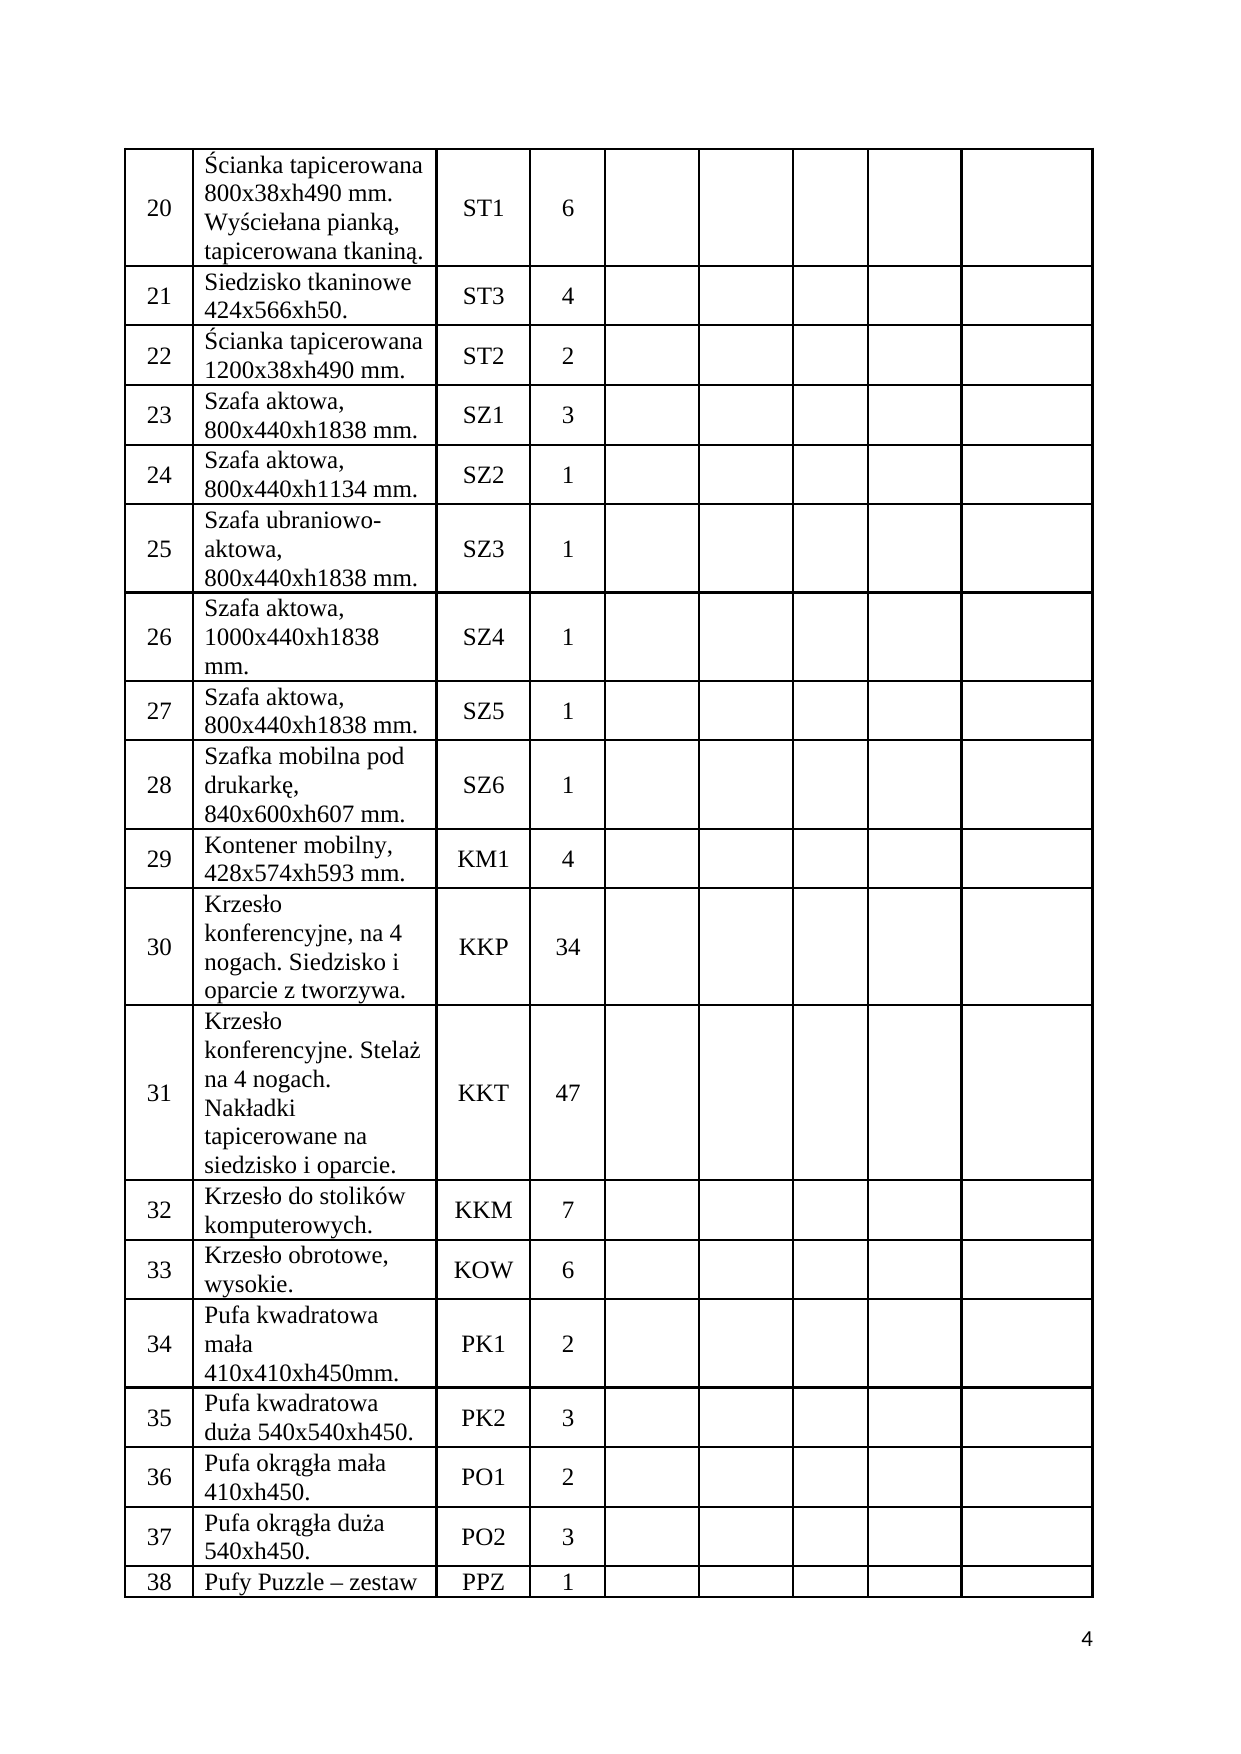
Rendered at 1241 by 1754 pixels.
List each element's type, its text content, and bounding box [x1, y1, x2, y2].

table_cell [963, 830, 1091, 887]
table_cell [869, 505, 960, 591]
table_cell 29 [126, 830, 192, 887]
table_cell [606, 267, 698, 324]
table_cell 26 [126, 594, 192, 680]
table_cell [794, 267, 867, 324]
table_cell [606, 386, 698, 443]
table_cell Szafa aktowa, 800x440xh1134 mm. [194, 446, 435, 503]
table_cell [606, 326, 698, 384]
table_cell [869, 267, 960, 324]
table_cell SZ2 [438, 446, 529, 503]
table_cell Krzesło konferencyjne. Stelaż na 4 nogach. Nakładki tapicerowane na siedzisko i oparcie. [194, 1006, 435, 1179]
table_cell [606, 1508, 698, 1565]
table_cell Szafka mobilna pod drukarkę, 840x600xh607 mm. [194, 741, 435, 828]
table_cell 3 [531, 386, 604, 443]
table_cell [700, 1508, 792, 1565]
table_cell [963, 1300, 1091, 1386]
table_cell Ścianka tapicerowana 1200x38xh490 mm. [194, 326, 435, 384]
table_cell [869, 1508, 960, 1565]
table_cell Krzesło konferencyjne, na 4 nogach. Siedzisko i oparcie z tworzywa. [194, 889, 435, 1004]
table_cell 31 [126, 1006, 192, 1179]
table_cell 38 [126, 1567, 192, 1596]
table_cell [700, 889, 792, 1004]
table_cell [794, 1006, 867, 1179]
table_cell [794, 1567, 867, 1596]
table_cell [869, 1006, 960, 1179]
table_cell [606, 150, 698, 265]
table_cell [794, 741, 867, 828]
table_cell [700, 1241, 792, 1298]
table_cell [606, 505, 698, 591]
table_cell [606, 446, 698, 503]
table_cell 24 [126, 446, 192, 503]
table_cell [869, 1300, 960, 1386]
table_cell [963, 1006, 1091, 1179]
table_cell [869, 1448, 960, 1506]
table_cell KKT [438, 1006, 529, 1179]
table_cell [963, 386, 1091, 443]
table_cell [606, 830, 698, 887]
table_cell [700, 386, 792, 443]
table_cell 20 [126, 150, 192, 265]
table_cell 6 [531, 1241, 604, 1298]
table_cell [869, 386, 960, 443]
table_cell 1 [531, 594, 604, 680]
table_cell PPZ [438, 1567, 529, 1596]
table_cell 1 [531, 446, 604, 503]
table_cell [700, 1389, 792, 1446]
table_cell [794, 1389, 867, 1446]
table_cell [963, 682, 1091, 739]
table_cell 27 [126, 682, 192, 739]
table_cell 4 [531, 267, 604, 324]
table_cell 23 [126, 386, 192, 443]
table_cell Krzesło do stolików komputerowych. [194, 1181, 435, 1238]
table_cell [869, 326, 960, 384]
table_cell PK2 [438, 1389, 529, 1446]
table_cell [794, 889, 867, 1004]
table_cell [794, 386, 867, 443]
table_cell 33 [126, 1241, 192, 1298]
table_cell 1 [531, 505, 604, 591]
table_cell [700, 326, 792, 384]
table_cell [700, 1181, 792, 1238]
table_cell [794, 150, 867, 265]
table_cell [869, 150, 960, 265]
table_cell [963, 267, 1091, 324]
table_cell 4 [531, 830, 604, 887]
table_cell [869, 1389, 960, 1446]
table_cell Pufa kwadratowa duża 540x540xh450. [194, 1389, 435, 1446]
table_cell [794, 1300, 867, 1386]
table_cell [700, 446, 792, 503]
table_cell Siedzisko tkaninowe 424x566xh50. [194, 267, 435, 324]
table_cell [869, 1567, 960, 1596]
table_cell [700, 1300, 792, 1386]
table_cell [794, 1181, 867, 1238]
table_cell 36 [126, 1448, 192, 1506]
table_cell 1 [531, 1567, 604, 1596]
table_cell [794, 326, 867, 384]
table_cell [963, 594, 1091, 680]
table_cell [700, 594, 792, 680]
table_cell 35 [126, 1389, 192, 1446]
table_cell [606, 682, 698, 739]
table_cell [194, 1567, 435, 1596]
table_cell [869, 1241, 960, 1298]
table_cell [963, 1448, 1091, 1506]
table_cell [963, 1567, 1091, 1596]
table_cell [963, 1181, 1091, 1238]
table_cell [869, 741, 960, 828]
table_cell 22 [126, 326, 192, 384]
table_cell ST3 [438, 267, 529, 324]
table_cell [794, 1508, 867, 1565]
table_cell 1 [531, 741, 604, 828]
table_cell [963, 505, 1091, 591]
table_cell [794, 682, 867, 739]
table_cell [869, 446, 960, 503]
table_cell 28 [126, 741, 192, 828]
table_cell [606, 1448, 698, 1506]
table_cell [606, 1181, 698, 1238]
table_cell 2 [531, 1300, 604, 1386]
table_cell [700, 1567, 792, 1596]
table_cell [606, 594, 698, 680]
table_cell 34 [531, 889, 604, 1004]
table_cell Pufa kwadratowa mała 410x410xh450mm. [194, 1300, 435, 1386]
table_cell KKP [438, 889, 529, 1004]
table_cell [700, 267, 792, 324]
table_cell 2 [531, 1448, 604, 1506]
table_cell [606, 1389, 698, 1446]
table_cell 6 [531, 150, 604, 265]
table_cell 3 [531, 1389, 604, 1446]
table_cell ST1 [438, 150, 529, 265]
table_cell Kontener mobilny, 428x574xh593 mm. [194, 830, 435, 887]
table_cell [963, 1508, 1091, 1565]
table_cell 37 [126, 1508, 192, 1565]
table_cell SZ5 [438, 682, 529, 739]
table_cell SZ1 [438, 386, 529, 443]
table_cell [794, 830, 867, 887]
table_cell [700, 682, 792, 739]
table_cell [794, 505, 867, 591]
table_cell [963, 889, 1091, 1004]
table_cell [606, 1241, 698, 1298]
table_cell 30 [126, 889, 192, 1004]
table_cell [794, 1241, 867, 1298]
table_cell 3 [531, 1508, 604, 1565]
table_cell SZ6 [438, 741, 529, 828]
table_cell [606, 1006, 698, 1179]
table_cell 25 [126, 505, 192, 591]
table_cell [700, 505, 792, 591]
table_cell Szafa aktowa, 1000x440xh1838 mm. [194, 594, 435, 680]
table_cell KOW [438, 1241, 529, 1298]
table_cell Szafa ubraniowo- aktowa, 800x440xh1838 mm. [194, 505, 435, 591]
table_cell Ścianka tapicerowana 800x38xh490 mm. Wyściełana pianką, tapicerowana tkaniną. [194, 150, 435, 265]
table_cell 34 [126, 1300, 192, 1386]
table_cell PK1 [438, 1300, 529, 1386]
table_cell 32 [126, 1181, 192, 1238]
table_cell Szafa aktowa, 800x440xh1838 mm. [194, 386, 435, 443]
table_cell [794, 594, 867, 680]
table_cell [606, 1567, 698, 1596]
table_cell [869, 889, 960, 1004]
table_cell SZ4 [438, 594, 529, 680]
table_cell [963, 446, 1091, 503]
table_cell [794, 1448, 867, 1506]
table_cell [963, 150, 1091, 265]
table_cell 47 [531, 1006, 604, 1179]
table_cell [700, 741, 792, 828]
table_cell 21 [126, 267, 192, 324]
table_cell [963, 326, 1091, 384]
table_cell 7 [531, 1181, 604, 1238]
table_cell Pufa okrągła mała 410xh450. [194, 1448, 435, 1506]
table_cell Krzesło obrotowe, wysokie. [194, 1241, 435, 1298]
table_cell [963, 741, 1091, 828]
table_cell PO2 [438, 1508, 529, 1565]
table_cell [963, 1241, 1091, 1298]
table_cell [606, 889, 698, 1004]
table_cell [606, 1300, 698, 1386]
table_cell 1 [531, 682, 604, 739]
table_cell [700, 150, 792, 265]
table_cell [606, 741, 698, 828]
table_cell Pufa okrągła duża 540xh450. [194, 1508, 435, 1565]
table_cell ST2 [438, 326, 529, 384]
table_cell [869, 594, 960, 680]
table_cell [869, 682, 960, 739]
table_cell [794, 446, 867, 503]
table_cell [869, 830, 960, 887]
table_cell [700, 830, 792, 887]
table_cell [963, 1389, 1091, 1446]
table_cell SZ3 [438, 505, 529, 591]
table_cell KKM [438, 1181, 529, 1238]
table_cell 2 [531, 326, 604, 384]
table_cell Szafa aktowa, 800x440xh1838 mm. [194, 682, 435, 739]
table_cell [869, 1181, 960, 1238]
table_cell [700, 1448, 792, 1506]
table_cell [700, 1006, 792, 1179]
table_cell PO1 [438, 1448, 529, 1506]
table_cell KM1 [438, 830, 529, 887]
